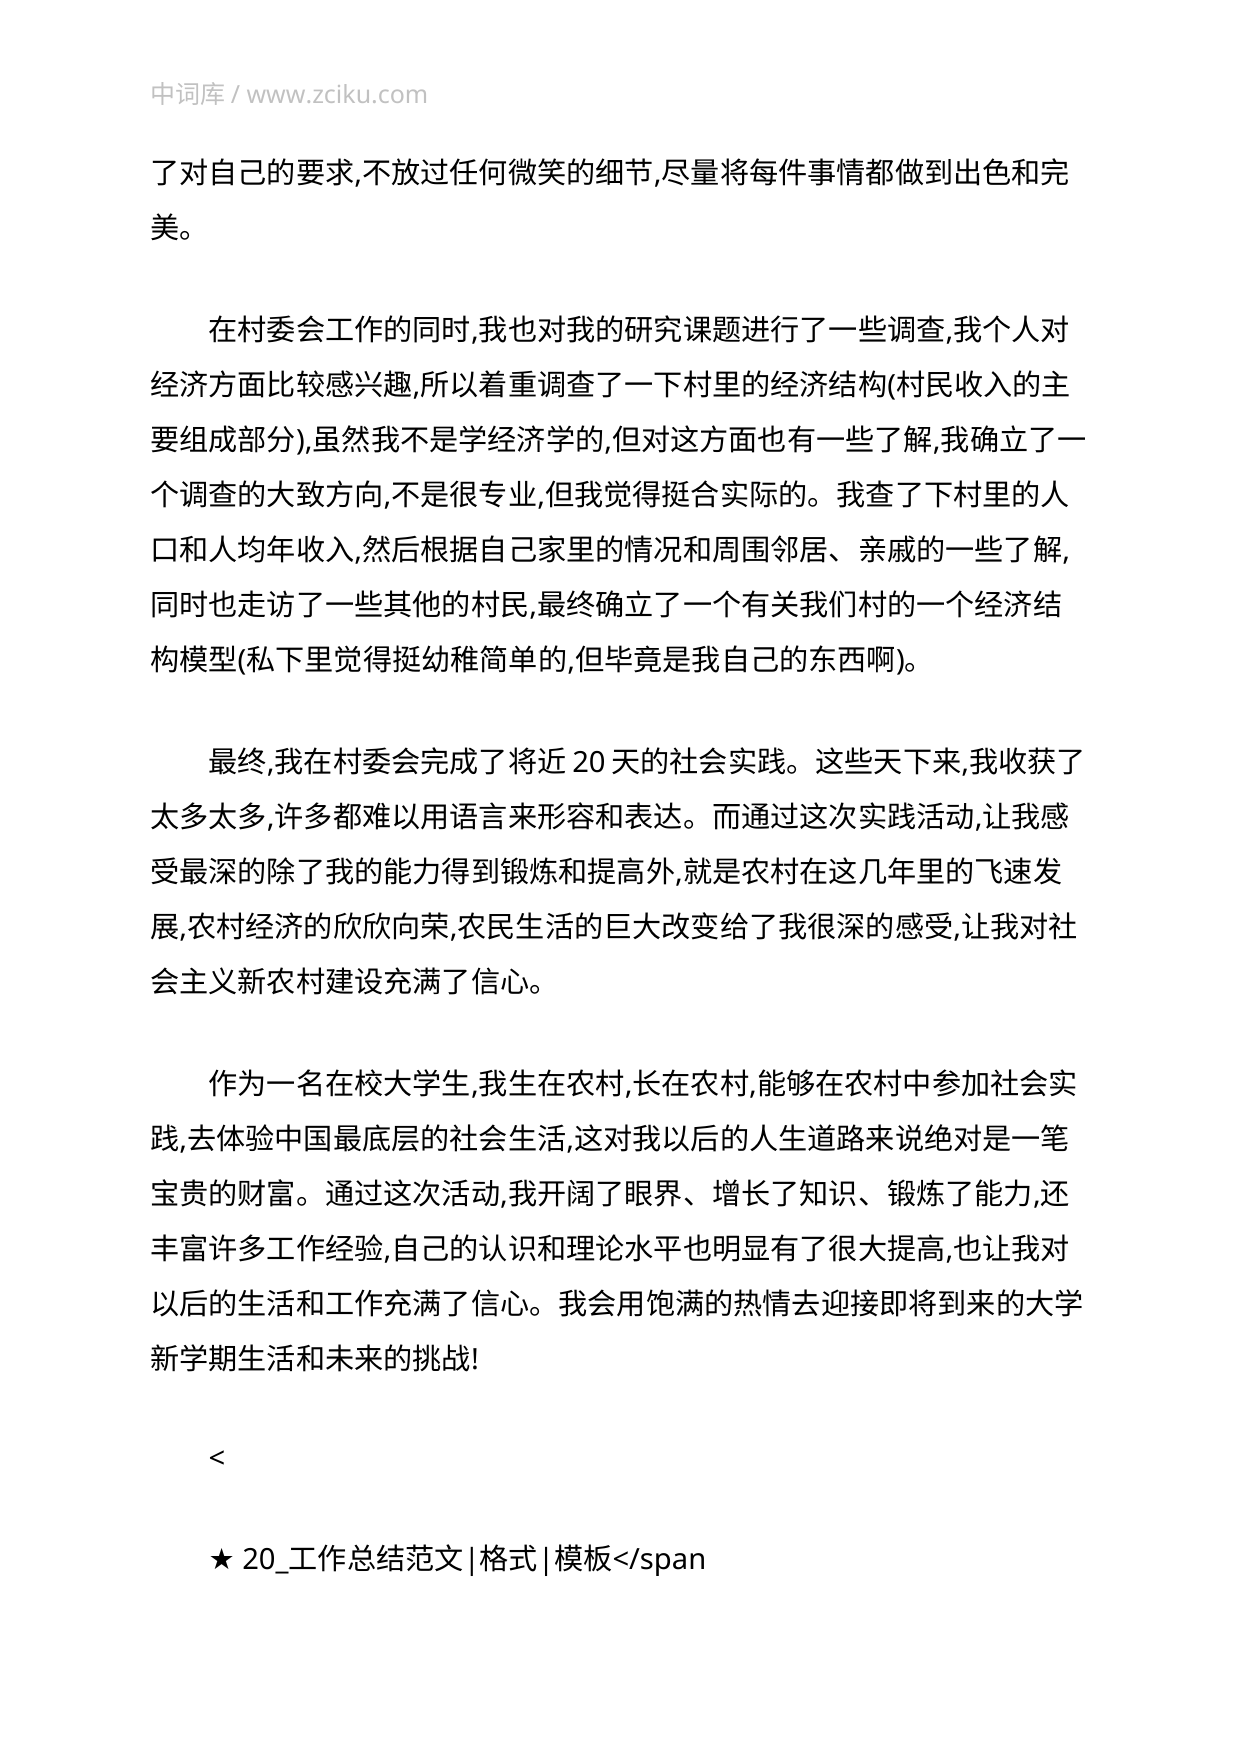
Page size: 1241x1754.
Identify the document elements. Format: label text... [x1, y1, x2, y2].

text ★ 20_工作总结范文|格式|模板</span [150, 1536, 1090, 1578]
text 作为一名在校大学生,我生在农村,长在农村,能够在农村中参加社会实践,去体验中国最底层的社会生活,这对我以后的人生道路来说绝对是一笔宝贵的财富。通过这次活动,我开阔了眼界、增长了知识、锻炼了能力,还丰富许多工作经验,自己的认识和理论水平也明显有了很大提高,也让我对以后的生活和工作充满了信心。我会用饱满的热情去迎接即将到来的大学新学期生活和未来的挑战! [150, 1061, 1090, 1378]
text < [150, 1437, 1090, 1477]
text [150, 150, 1090, 247]
text 在村委会工作的同时,我也对我的研究课题进行了一些调查,我个人对经济方面比较感兴趣,所以着重调查了一下村里的经济结构(村民收入的主要组成部分),虽然我不是学经济学的,但对这方面也有一些了解,我确立了一个调查的大致方向,不是很专业,但我觉得挺合实际的。我查了下村里的人口和人均年收入,然后根据自己家里的情况和周围邻居、亲戚的一些了解,同时也走访了一些其他的村民,最终确立了一个有关我们村的一个经济结构模型(私下里觉得挺幼稚简单的,但毕竟是我自己的东西啊)。 [150, 307, 1090, 679]
text 最终,我在村委会完成了将近20天的社会实践。这些天下来,我收获了太多太多,许多都难以用语言来形容和表达。而通过这次实践活动,让我感受最深的除了我的能力得到锻炼和提高外,就是农村在这几年里的飞速发展,农村经济的欣欣向荣,农民生活的巨大改变给了我很深的感受,让我对社会主义新农村建设充满了信心。 [150, 739, 1090, 1001]
